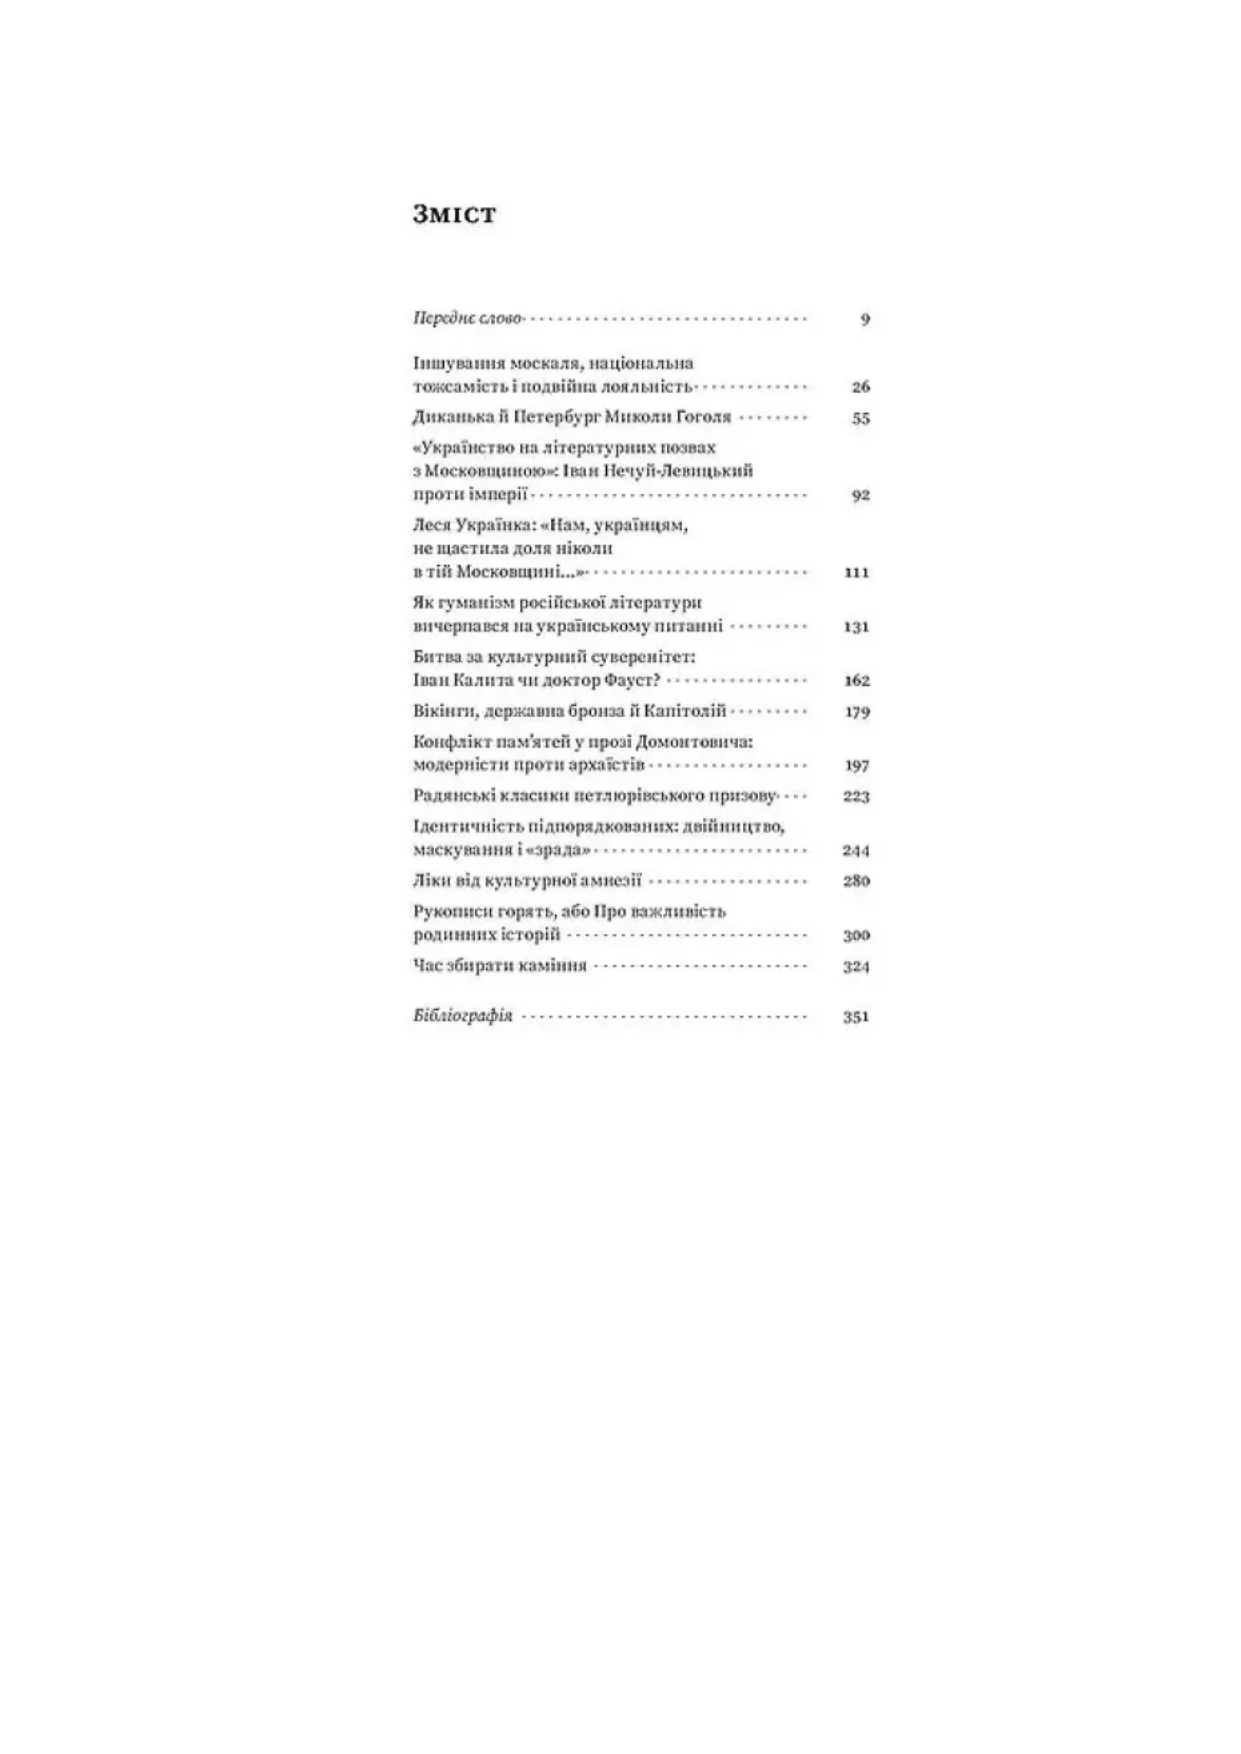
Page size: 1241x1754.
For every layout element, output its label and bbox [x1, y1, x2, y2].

picture [75, 75, 1208, 1208]
